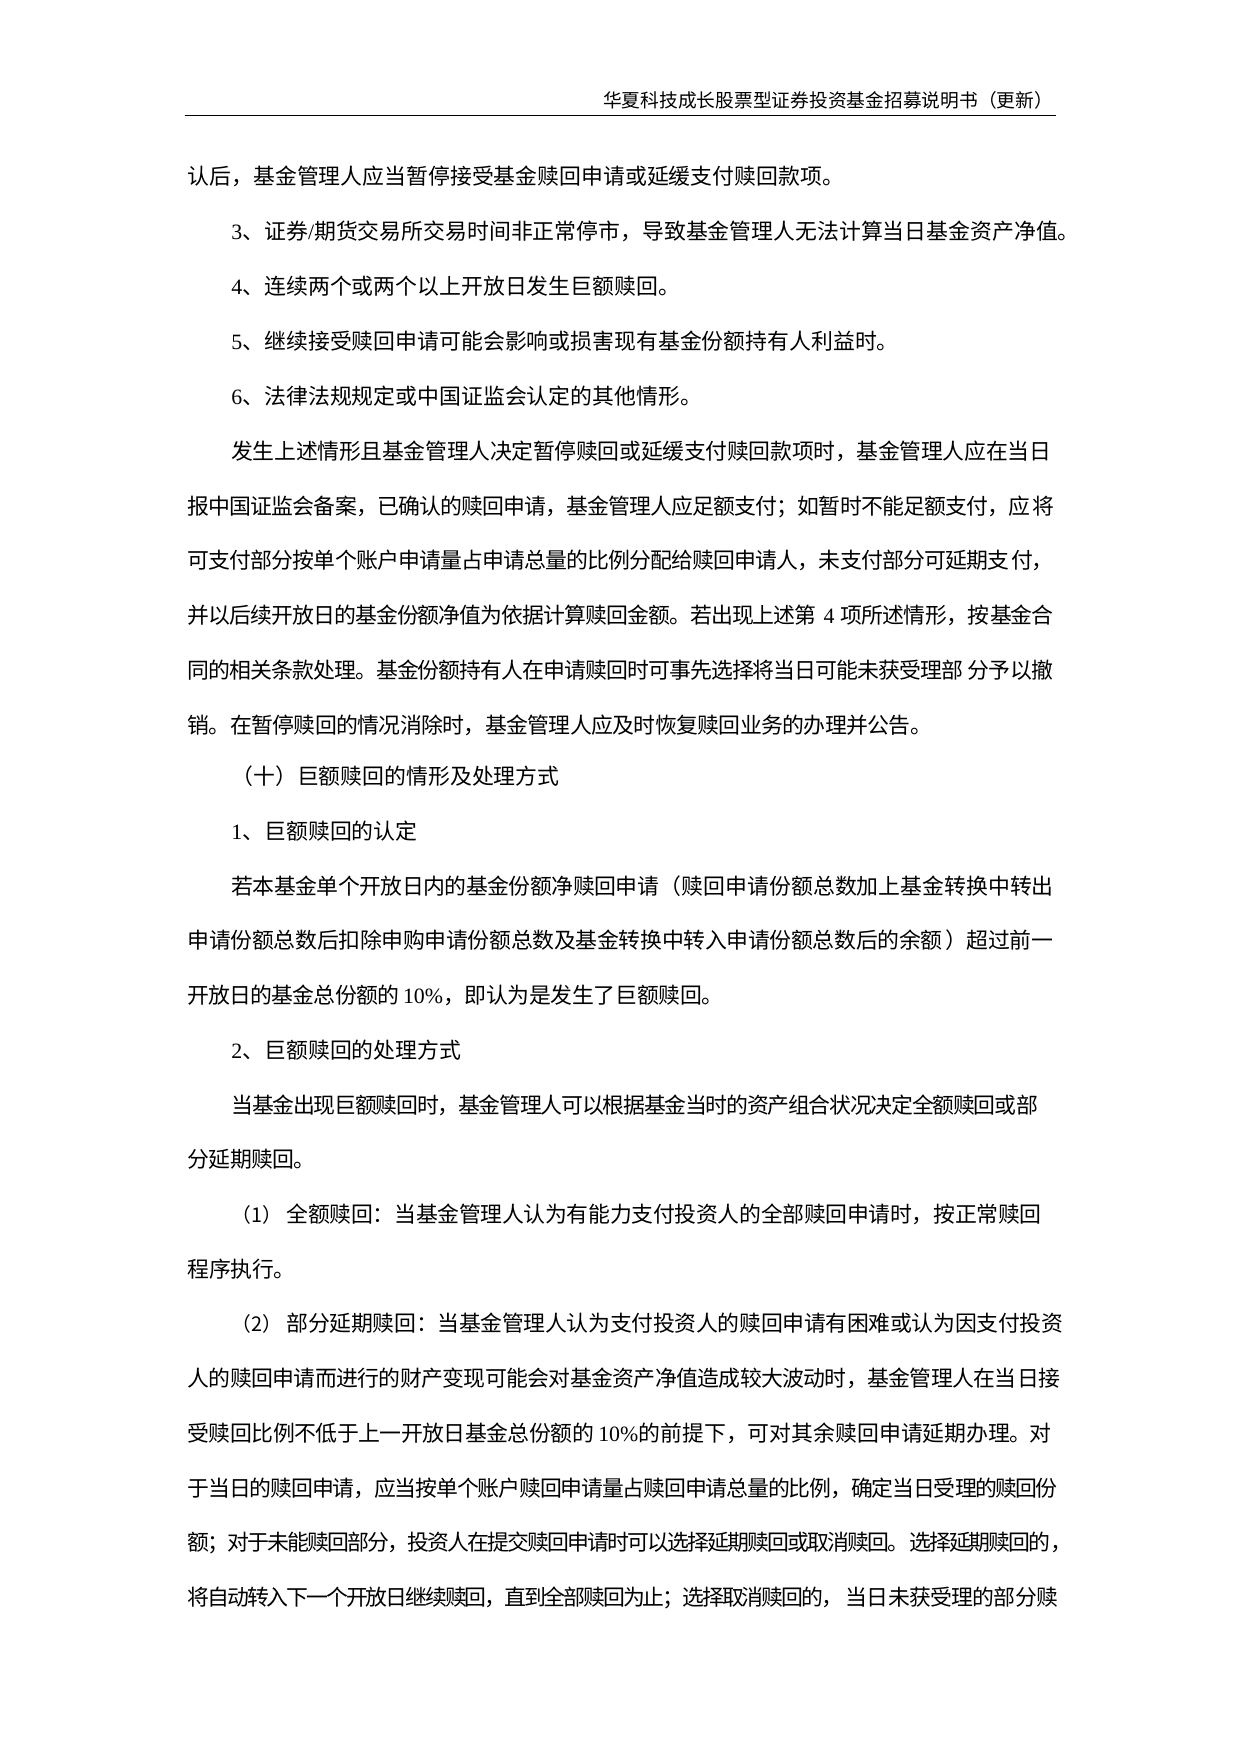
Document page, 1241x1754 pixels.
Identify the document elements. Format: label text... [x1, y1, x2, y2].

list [187, 1306, 1065, 1612]
text 若本基金单个开放日内的基金份额净赎回申请（赎回申请份额总数加上基金转换中转出申请份额总数后扣除申购申请份额总数及基金转换中转入申请份额总数后的余额）超过前一开放日的基金总份额的 10%，即认为是发生了巨额赎回。 [187, 869, 1054, 1010]
text （十）巨额赎回的情形及处理方式 [231, 762, 1115, 790]
text 4、连续两个或两个以上开放日发生巨额赎回。 [231, 269, 1115, 301]
text 1、巨额赎回的认定 [231, 814, 1115, 845]
text 5、继续接受赎回申请可能会影响或损害现有基金份额持有人利益时。 [231, 324, 1115, 356]
list 全额赎回：当基金管理人认为有能力支付投资人的全部赎回申请时，按正常赎回程序执行。 [187, 1197, 1053, 1283]
text 2、巨额赎回的处理方式 [231, 1033, 1115, 1064]
text 当基金出现巨额赎回时，基金管理人可以根据基金当时的资产组合状况决定全额赎回或部分延期赎回。 [187, 1088, 1054, 1174]
text 6、法律法规规定或中国证监会认定的其他情形。 [231, 379, 1115, 411]
text 发生上述情形且基金管理人决定暂停赎回或延缓支付赎回款项时，基金管理人应在当日报中国证监会备案，已确认的赎回申请，基金管理人应足额支付；如暂时不能足额支付，应将可支付部分按单个账户申请量占申请总量的比例分配给赎回申请人，未支付部分可延期支付，并以后续开放日的基金份额净值为依据计算赎回金额。若出现上述第 4 项所述情形，按基金合同的相关条款处理。基金份额持有人在申请赎回时可事先选择将当日可能未获受理部分予以撤销。在暂停赎回的情况消除时，基金管理人应及时恢复赎回业务的办理并公告。 [187, 434, 1054, 739]
text 认后，基金管理人应当暂停接受基金赎回申请或延缓支付赎回款项。 [187, 159, 1115, 191]
text 3、证券/期货交易所交易时间非正常停市，导致基金管理人无法计算当日基金资产净值。 [231, 214, 1115, 246]
